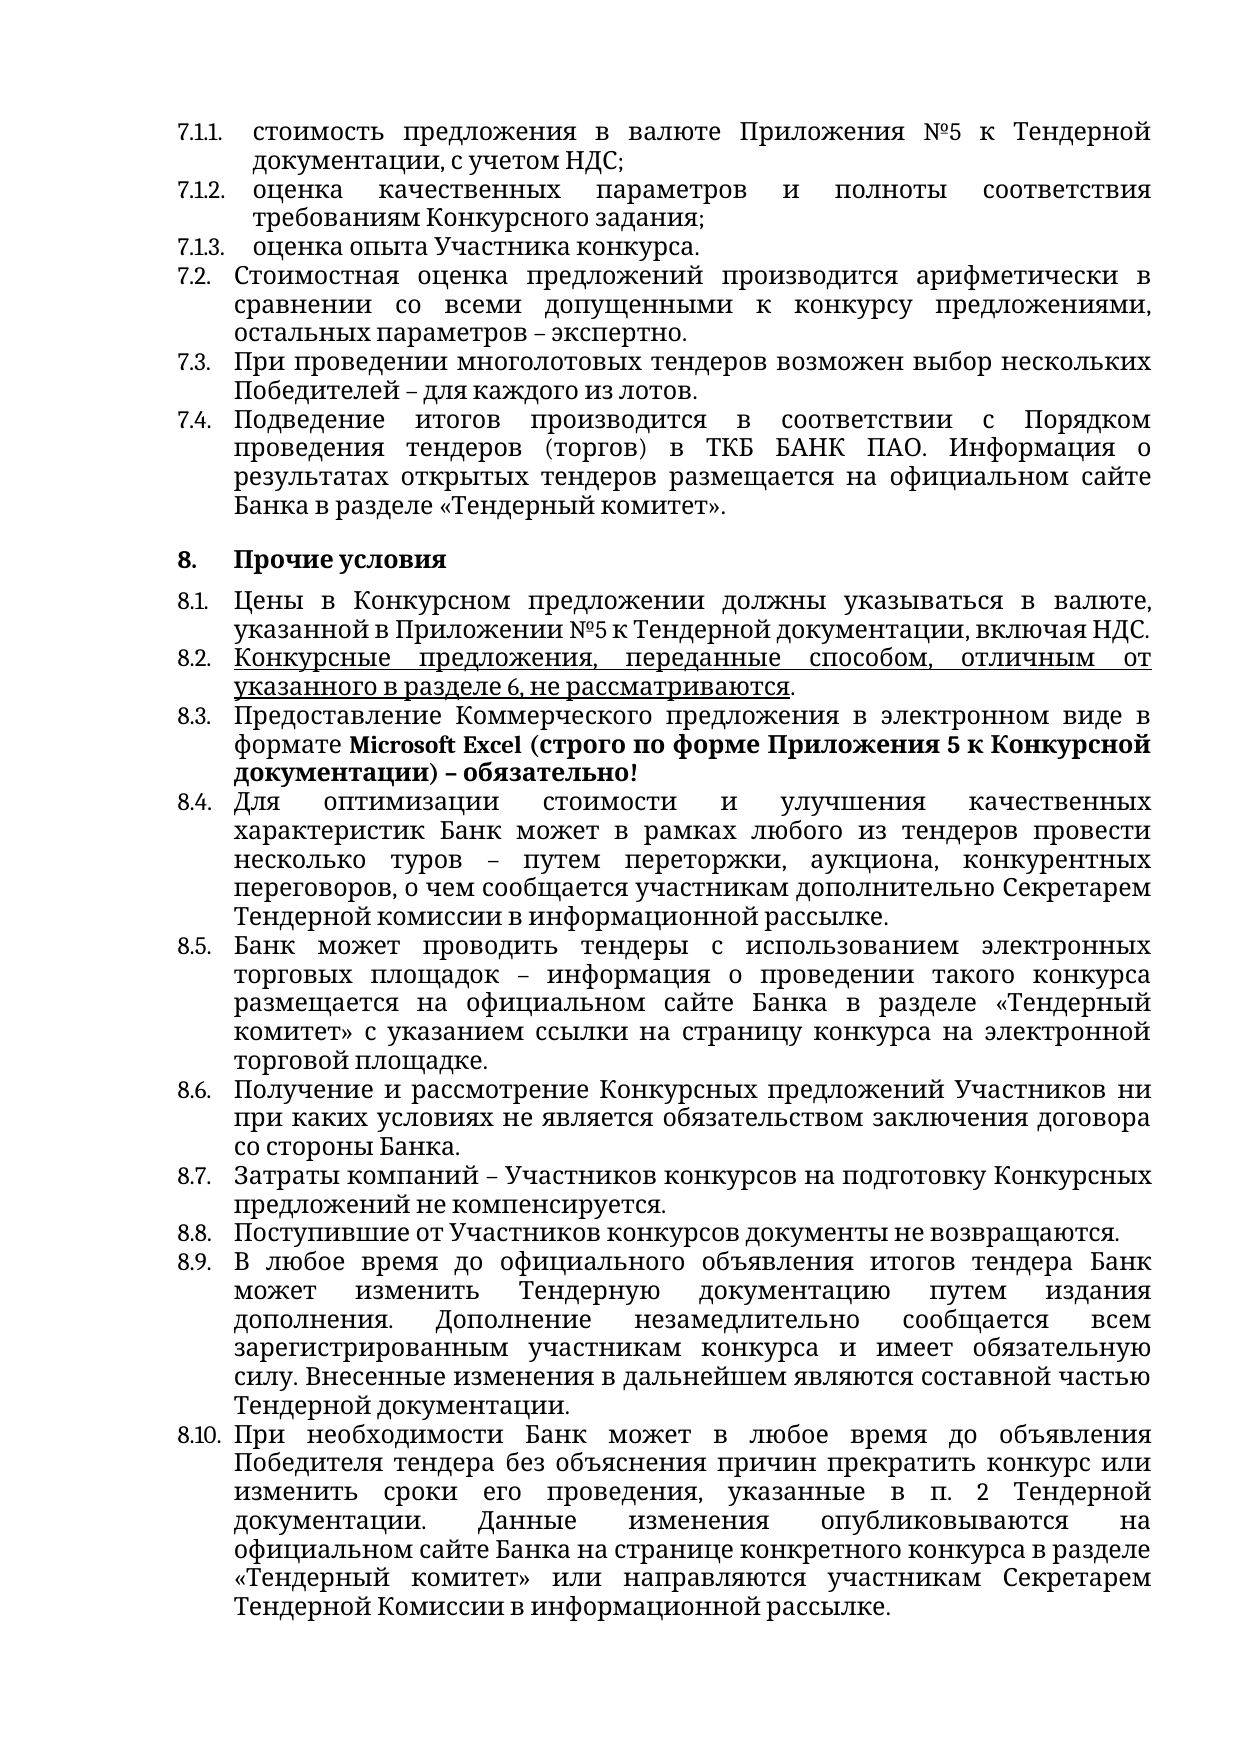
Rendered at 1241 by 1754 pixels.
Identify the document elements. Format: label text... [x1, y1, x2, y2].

list Стоимостная оценка предложений производится арифметически в сравнении со всеми допущенными к конкурсу предложениями, остальных параметров – экспертно. [177, 262, 1152, 348]
list стоимость предложения в валюте Приложения №5 к Тендерной документации, с учетом НДС; [177, 118, 1152, 176]
text Прочие условия [177, 546, 1152, 574]
list оценка качественных параметров и полноты соответствия требованиям Конкурсного задания; [177, 176, 1152, 233]
list При проведении многолотовых тендеров возможен выбор нескольких Победителей – для каждого из лотов. [177, 348, 1152, 406]
list Банк может проводить тендеры с использованием электронных торговых площадок – информация о проведении такого конкурса размещается на официальном сайте Банка в разделе «Тендерный комитет» с указанием ссылки на страницу конкурса на электронной торговой площадке. [177, 932, 1152, 1076]
list оценка опыта Участника конкурса. [177, 233, 1152, 262]
list Подведение итогов производится в соответствии с Порядком проведения тендеров (торгов) в ТКБ БАНК ПАО. Информация о результатах открытых тендеров размещается на официальном сайте Банка в разделе «Тендерный комитет». [177, 406, 1152, 521]
list Получение и рассмотрение Конкурсных предложений Участников ни при каких условиях не является обязательством заключения договора со стороны Банка. [177, 1076, 1152, 1162]
list Цены в Конкурсном предложении должны указываться в валюте, указанной в Приложении №5 к Тендерной документации, включая НДС. [177, 587, 1152, 644]
list При необходимости Банк может в любое время до объявления Победителя тендера без объяснения причин прекратить конкурс или изменить сроки его проведения, указанные в п. 2 Тендерной документации. Данные изменения опубликовываются на официальном сайте Банка на странице конкретного конкурса в разделе «Тендерный комитет» или направляются участникам Секретарем Тендерной Комиссии в информационной рассылке. [177, 1421, 1152, 1622]
list Поступившие от Участников конкурсов документы не возвращаются. [177, 1219, 1152, 1248]
list Конкурсные предложения, переданные способом, отличным от указанного в разделе 6, не рассматриваются. [177, 644, 1152, 702]
list В любое время до официального объявления итогов тендера Банк может изменить Тендерную документацию путем издания дополнения. Дополнение незамедлительно сообщается всем зарегистрированным участникам конкурса и имеет обязательную силу. Внесенные изменения в дальнейшем являются составной частью Тендерной документации. [177, 1248, 1152, 1421]
list Для оптимизации стоимости и улучшения качественных характеристик Банк может в рамках любого из тендеров провести несколько туров – путем переторжки, аукциона, конкурентных переговоров, о чем сообщается участникам дополнительно Секретарем Тендерной комиссии в информационной рассылке. [177, 788, 1152, 932]
list Затраты компаний – Участников конкурсов на подготовку Конкурсных предложений не компенсируется. [177, 1162, 1152, 1219]
list Предоставление Коммерческого предложения в электронном виде в формате Microsoft Excel (строго по форме Приложения 5 к Конкурсной документации) – обязательно! [177, 702, 1152, 788]
